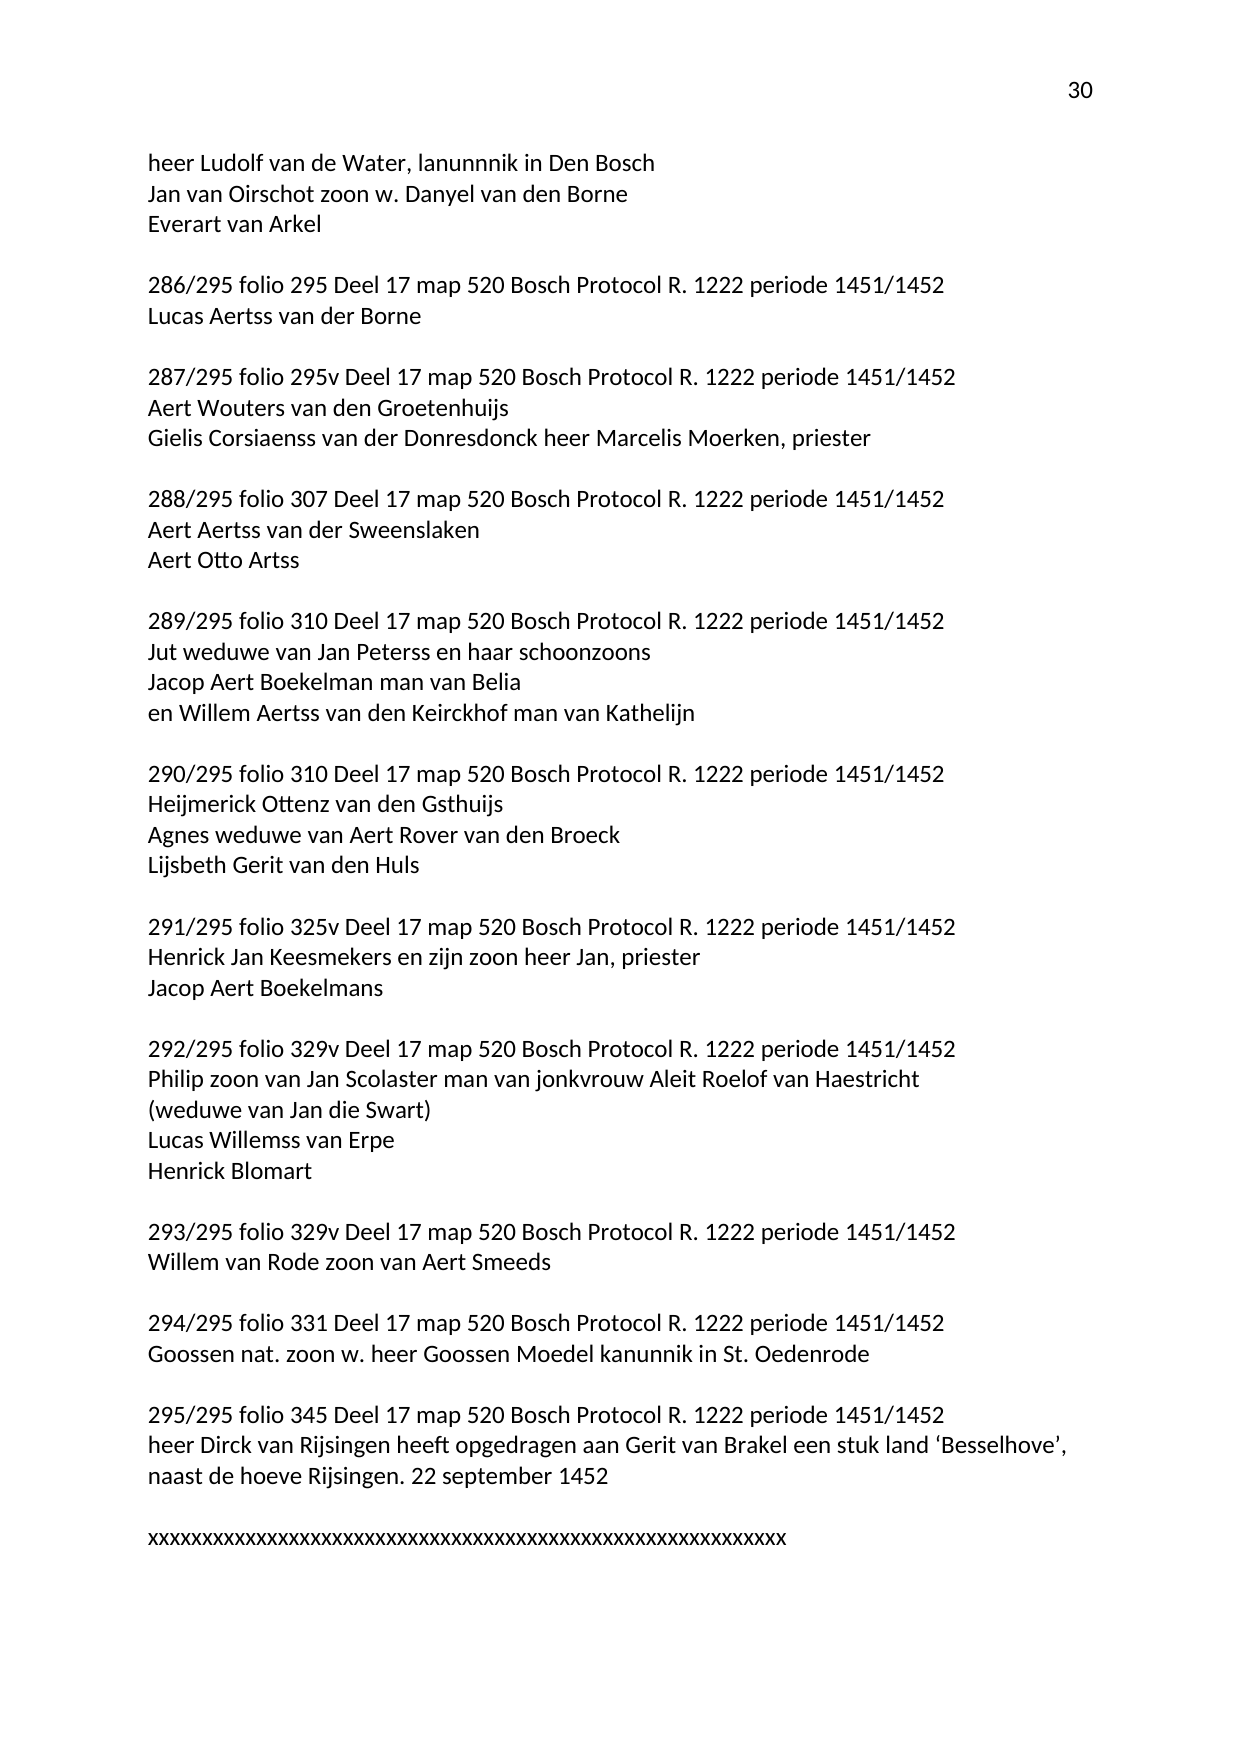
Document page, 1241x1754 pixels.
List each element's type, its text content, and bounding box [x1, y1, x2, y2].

text Henrick Jan Keesmekers en zijn zoon heer Jan, priester [148, 941, 1093, 972]
text 289/295 folio 310 Deel 17 map 520 Bosch Protocol R. 1222 periode 1451/1452 [148, 605, 1093, 636]
text 294/295 folio 331 Deel 17 map 520 Bosch Protocol R. 1222 periode 1451/1452 [148, 1307, 1093, 1338]
text 288/295 folio 307 Deel 17 map 520 Bosch Protocol R. 1222 periode 1451/1452 [148, 483, 1093, 514]
text Jut weduwe van Jan Peterss en haar schoonzoons [148, 636, 1093, 666]
text Aert Otto Artss [148, 544, 1093, 575]
text Heijmerick Ottenz van den Gsthuijs [148, 788, 1093, 819]
text Jacop Aert Boekelmans [148, 972, 1093, 1002]
text Aert Aertss van der Sweenslaken [148, 514, 1093, 544]
text Willem van Rode zoon van Aert Smeeds [148, 1246, 1093, 1277]
text Jan van Oirschot zoon w. Danyel van den Borne [148, 178, 1093, 209]
text Aert Wouters van den Groetenhuijs [148, 392, 1093, 422]
text 290/295 folio 310 Deel 17 map 520 Bosch Protocol R. 1222 periode 1451/1452 [148, 758, 1093, 788]
text Lucas Willemss van Erpe [148, 1124, 1093, 1155]
text Jacop Aert Boekelman man van Belia [148, 666, 1093, 697]
text Goossen nat. zoon w. heer Goossen Moedel kanunnik in St. Oedenrode [148, 1338, 1093, 1368]
text Lucas Aertss van der Borne [148, 300, 1093, 331]
text 286/295 folio 295 Deel 17 map 520 Bosch Protocol R. 1222 periode 1451/1452 [148, 270, 1093, 300]
text xxxxxxxxxxxxxxxxxxxxxxxxxxxxxxxxxxxxxxxxxxxxxxxxxxxxxxxxxxx [148, 1521, 1093, 1552]
text Philip zoon van Jan Scolaster man van jonkvrouw Aleit Roelof van Haestricht [148, 1063, 1093, 1094]
text heer Dirck van Rijsingen heeft opgedragen aan Gerit van Brakel een stuk land ‘Besselhove’, naast de hoeve Rijsingen. 22 september 1452 [148, 1429, 1093, 1491]
text 295/295 folio 345 Deel 17 map 520 Bosch Protocol R. 1222 periode 1451/1452 [148, 1399, 1093, 1429]
text 293/295 folio 329v Deel 17 map 520 Bosch Protocol R. 1222 periode 1451/1452 [148, 1216, 1093, 1246]
text en Willem Aertss van den Keirckhof man van Kathelijn [148, 697, 1093, 727]
text Lijsbeth Gerit van den Huls [148, 849, 1093, 880]
text 287/295 folio 295v Deel 17 map 520 Bosch Protocol R. 1222 periode 1451/1452 [148, 361, 1093, 392]
text heer Ludolf van de Water, lanunnnik in Den Bosch [148, 148, 1093, 178]
text Agnes weduwe van Aert Rover van den Broeck [148, 819, 1093, 849]
text 291/295 folio 325v Deel 17 map 520 Bosch Protocol R. 1222 periode 1451/1452 [148, 911, 1093, 941]
text 292/295 folio 329v Deel 17 map 520 Bosch Protocol R. 1222 periode 1451/1452 [148, 1033, 1093, 1063]
text Gielis Corsiaenss van der Donresdonck heer Marcelis Moerken, priester [148, 422, 1093, 453]
text Everart van Arkel [148, 209, 1093, 239]
text (weduwe van Jan die Swart) [148, 1094, 1093, 1124]
text Henrick Blomart [148, 1155, 1093, 1185]
